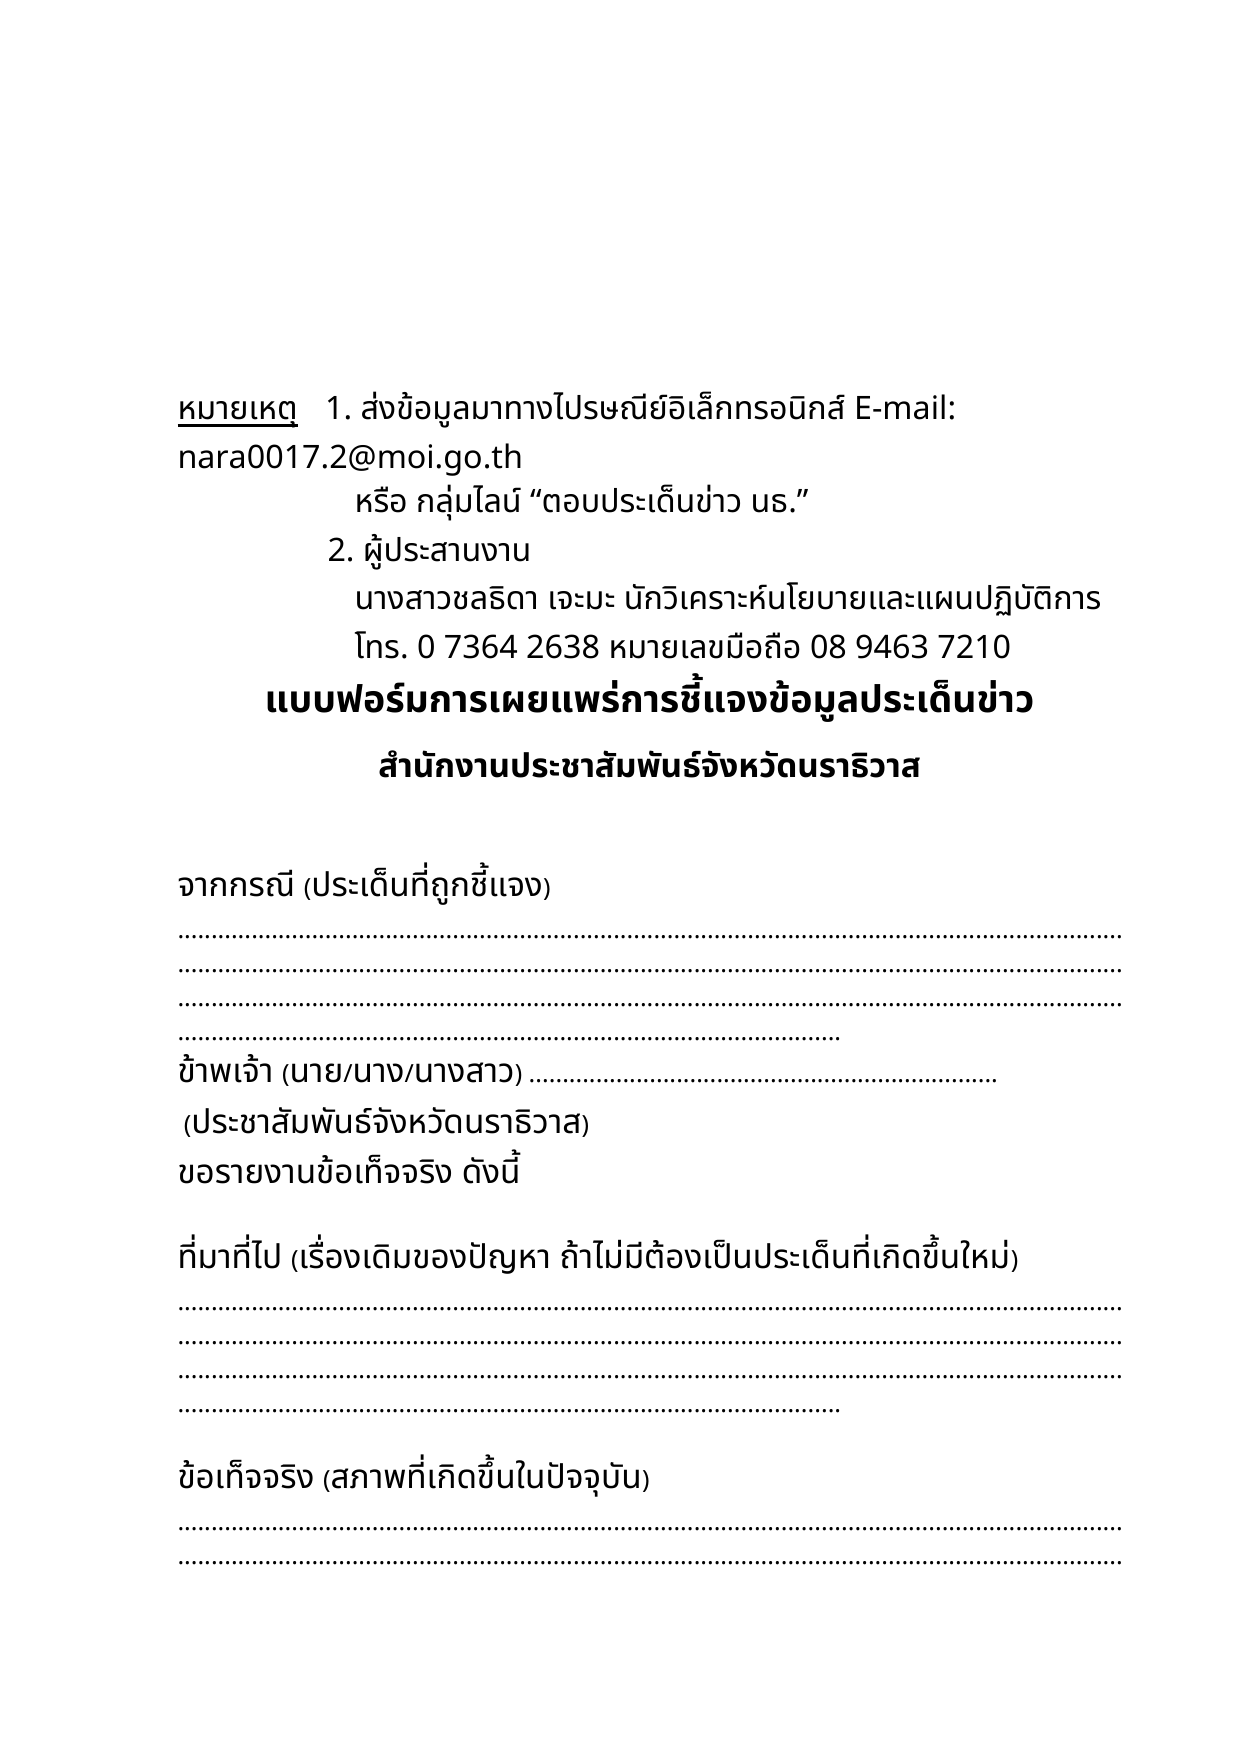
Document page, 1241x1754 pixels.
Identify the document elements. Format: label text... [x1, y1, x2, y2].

text ขอรายงานข้อเท็จจริง ดังนี้ [177, 1148, 1122, 1199]
list หรือ กลุ่มไลน์ “ตอบประเด็นข่าว นธ.” [177, 477, 1122, 526]
list 2. ผู้ประสานงาน [177, 526, 1122, 575]
list หมายเหตุ 1. ส่งข้อมูลมาทางไปรษณีย์อิเล็กทรอนิกส์ E-mail: nara0017.2@moi.go.th [177, 384, 1122, 477]
list โทร. 0 7364 2638 หมายเลขมือถือ 08 9463 7210 [177, 624, 1122, 673]
text แบบฟอร์มการเผยแพร่การชี้แจงข้อมูลประเด็นข่าว [177, 673, 1122, 730]
text จากกรณี (ประเด็นที่ถูกชี้แจง) [177, 861, 1122, 911]
text สำนักงานประชาสัมพันธ์จังหวัดนราธิวาส [177, 742, 1122, 793]
text ข้อเท็จจริง (สภาพที่เกิดขึ้นในปัจจุบัน) [177, 1453, 1122, 1504]
text ข้าพเจ้า (นาย/นาง/นางสาว) ...................................................................... (ประชาสัมพันธ์จังหวัดนราธิวาส) [177, 1047, 1122, 1148]
text ที่มาที่ไป (เรื่องเดิมของปัญหา ถ้าไม่มีต้องเป็นประเด็นที่เกิดขึ้นใหม่) [177, 1233, 1122, 1283]
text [177, 1504, 1122, 1572]
list นางสาวชลธิดา เจะมะ นักวิเคราะห์นโยบายและแผนปฏิบัติการ [177, 575, 1122, 624]
